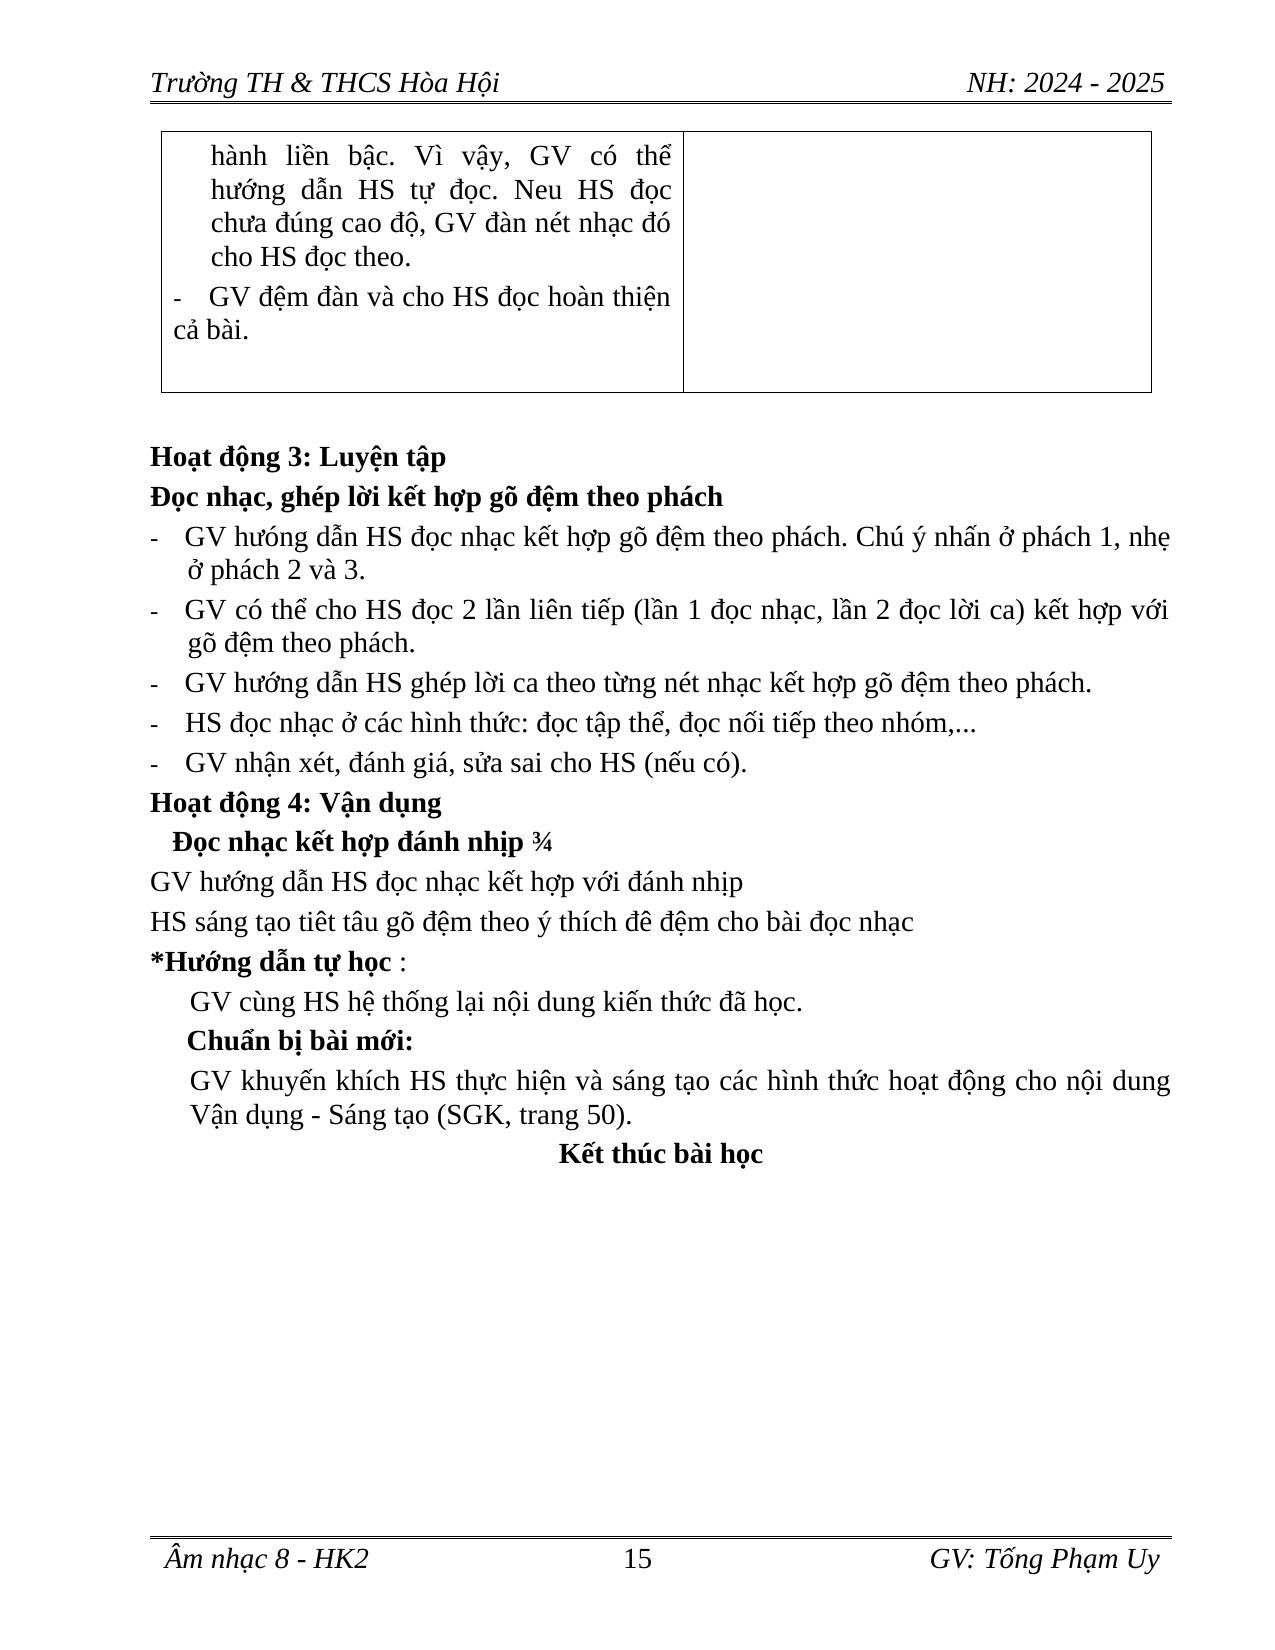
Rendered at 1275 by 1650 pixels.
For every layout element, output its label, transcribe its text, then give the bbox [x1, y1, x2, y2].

text HS sáng tạo tiêt tâu gõ đệm theo ý thích đê đệm cho bài đọc nhạc [150, 904, 1172, 938]
list GV nhận xét, đánh giá, sửa sai cho HS (nếu có). [150, 745, 1172, 778]
text GV cùng HS hệ thống lại nội dung kiến thức đã học. [150, 984, 1172, 1017]
list GV hưóng dẫn HS đọc nhạc kết hợp gõ đệm theo phách. Chú ý nhấn ở phách 1, nhẹ ở phách 2 và 3. [150, 519, 1172, 586]
text Hoạt động 3: Luyện tập [150, 439, 1172, 473]
text Đọc nhạc, ghép lời kết hợp gõ đệm theo phách [150, 479, 1172, 512]
text GV khuyến khích HS thực hiện và sáng tạo các hình thức hoạt động cho nội dung Vận dụng - Sáng tạo (SGK, trang 50). [189, 1063, 1172, 1130]
list HS đọc nhạc ở các hình thức: đọc tập thể, đọc nối tiếp theo nhóm,... [150, 705, 1172, 739]
text Chuẩn bị bài mới: [150, 1023, 1172, 1057]
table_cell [684, 132, 1151, 392]
text GV hướng dẫn HS đọc nhạc kết hợp với đánh nhịp [150, 864, 1172, 898]
list GV hướng dẫn HS ghép lời ca theo từng nét nhạc kết hợp gõ đệm theo phách. [150, 665, 1172, 699]
text Hoạt động 4: Vận dụng [150, 785, 1172, 818]
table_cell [162, 132, 683, 392]
text *Hướng dẫn tự học : [150, 944, 1172, 977]
list GV có thể cho HS đọc 2 lần liên tiếp (lần 1 đọc nhạc, lần 2 đọc lời ca) kết hợp với gõ đệm theo phách. [150, 592, 1172, 659]
text Kết thúc bài học [150, 1137, 1172, 1170]
text Đọc nhạc kết hợp đánh nhịp ¾ [150, 824, 1172, 858]
